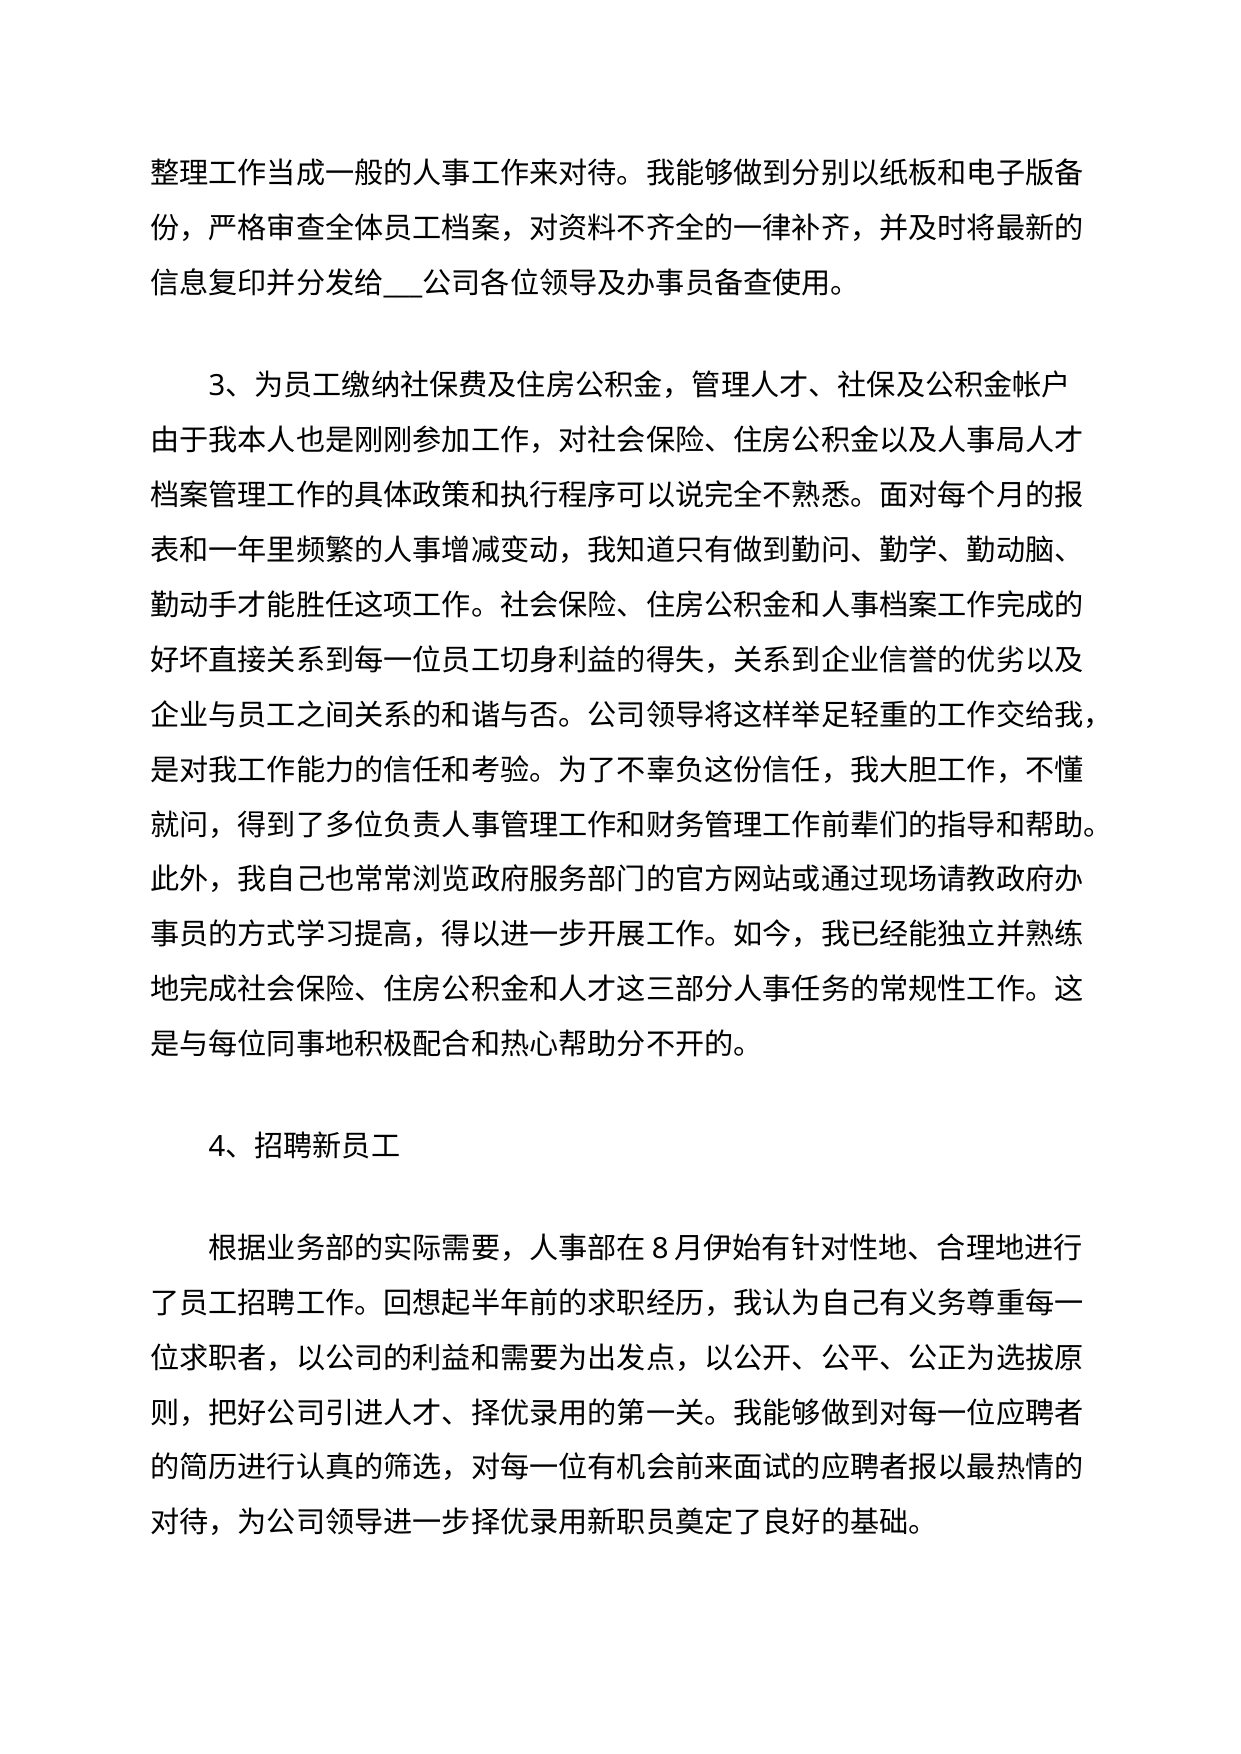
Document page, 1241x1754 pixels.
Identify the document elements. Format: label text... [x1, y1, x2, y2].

text 根据业务部的实际需要，人事部在8月伊始有针对性地、合理地进行了员工招聘工作。回想起半年前的求职经历，我认为自己有义务尊重每一位求职者，以公司的利益和需要为出发点，以公开、公平、公正为选拔原则，把好公司引进人才、择优录用的第一关。我能够做到对每一位应聘者的简历进行认真的筛选，对每一位有机会前来面试的应聘者报以最热情的对待，为公司领导进一步择优录用新职员奠定了良好的基础。 [150, 1224, 1090, 1541]
text 3、为员工缴纳社保费及住房公积金，管理人才、社保及公积金帐户由于我本人也是刚刚参加工作，对社会保险、住房公积金以及人事局人才档案管理工作的具体政策和执行程序可以说完全不熟悉。面对每个月的报表和一年里频繁的人事增减变动，我知道只有做到勤问、勤学、勤动脑、勤动手才能胜任这项工作。社会保险、住房公积金和人事档案工作完成的好坏直接关系到每一位员工切身利益的得失，关系到企业信誉的优劣以及企业与员工之间关系的和谐与否。公司领导将这样举足轻重的工作交给我，是对我工作能力的信任和考验。为了不辜负这份信任，我大胆工作，不懂就问，得到了多位负责人事管理工作和财务管理工作前辈们的指导和帮助。此外，我自己也常常浏览政府服务部门的官方网站或通过现场请教政府办事员的方式学习提高，得以进一步开展工作。如今，我已经能独立并熟练地完成社会保险、住房公积金和人才这三部分人事任务的常规性工作。这是与每位同事地积极配合和热心帮助分不开的。 [150, 362, 1090, 1063]
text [150, 150, 1090, 302]
text 4、招聘新员工 [150, 1122, 1090, 1165]
